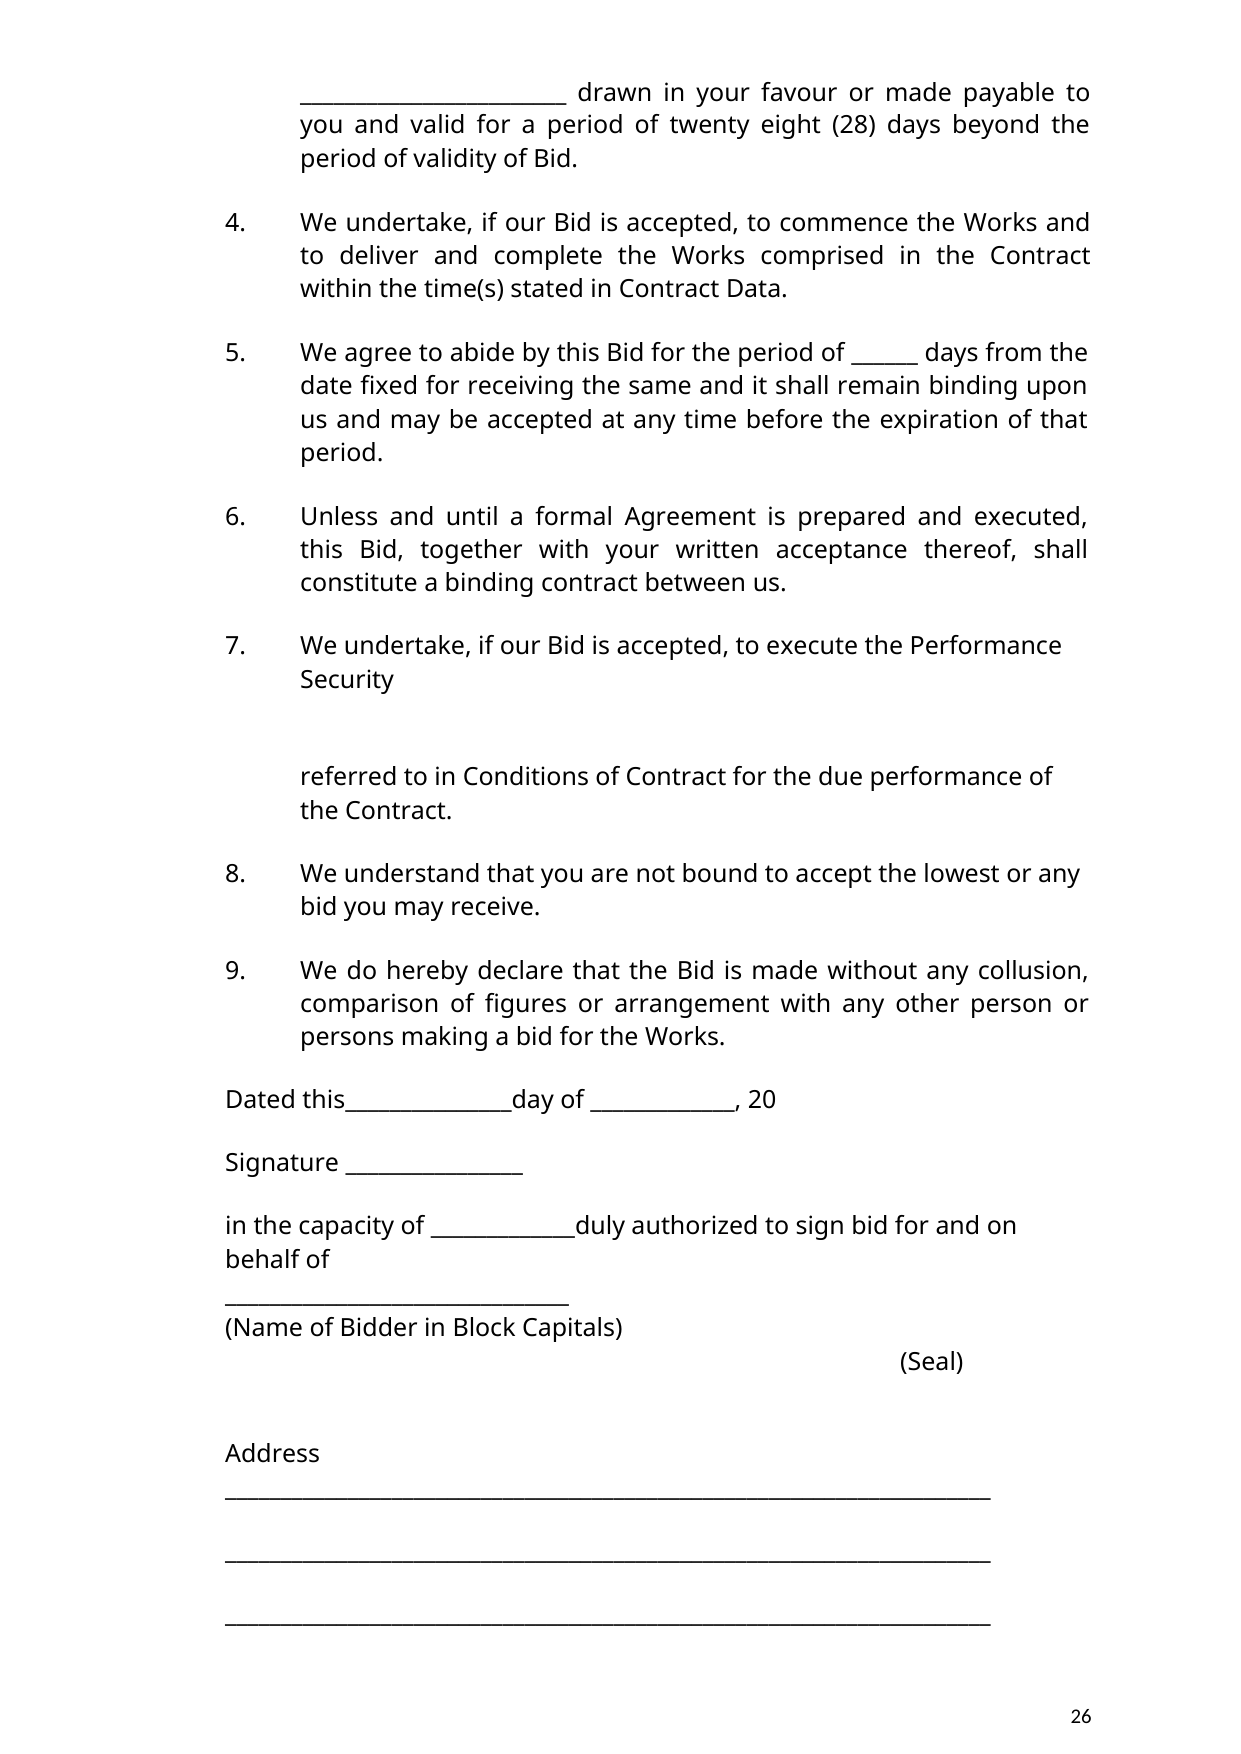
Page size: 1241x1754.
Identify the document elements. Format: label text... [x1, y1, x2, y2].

text ________________________ drawn in your favour or made payable to you and valid for a period of twenty eight (28) days beyond the period of validity of Bid. [300, 74, 1091, 174]
text _____________________________________________________________________ [225, 1595, 1091, 1629]
text Address [225, 1436, 1091, 1469]
list We agree to abide by this Bid for the period of ______ days from the date fixed for receiving the same and it shall remain binding upon us and may be accepted at any time before the expiration of that period. [225, 335, 1089, 469]
text (Name of Bidder in Block Capitals) [225, 1310, 1091, 1344]
list We do hereby declare that the Bid is made without any collusion, comparison of figures or arrangement with any other person or persons making a bid for the Works. [225, 953, 1090, 1053]
list We understand that you are not bound to accept the lowest or any bid you may receive. [225, 857, 1090, 923]
list We undertake, if our Bid is accepted, to commence the Works and to deliver and complete the Works comprised in the Contract within the time(s) stated in Contract Data. [225, 205, 1091, 305]
list We undertake, if our Bid is accepted, to execute the Performance Security [225, 628, 1091, 696]
text in the capacity of _____________duly authorized to sign bid for and on behalf of [225, 1208, 1091, 1276]
text Dated this_______________day of _____________, 20 [225, 1082, 1091, 1116]
text _____________________________________________________________________ [225, 1532, 1091, 1566]
list Unless and until a formal Agreement is prepared and executed, this Bid, together with your written acceptance thereof, shall constitute a binding contract between us. [225, 499, 1089, 599]
text Signature ________________ [225, 1145, 1091, 1179]
text (Seal) [900, 1344, 1091, 1378]
text referred to in Conditions of Contract for the due performance of the Contract. [300, 758, 1091, 826]
text _______________________________ [225, 1276, 1091, 1310]
text _____________________________________________________________________ [225, 1469, 1091, 1504]
